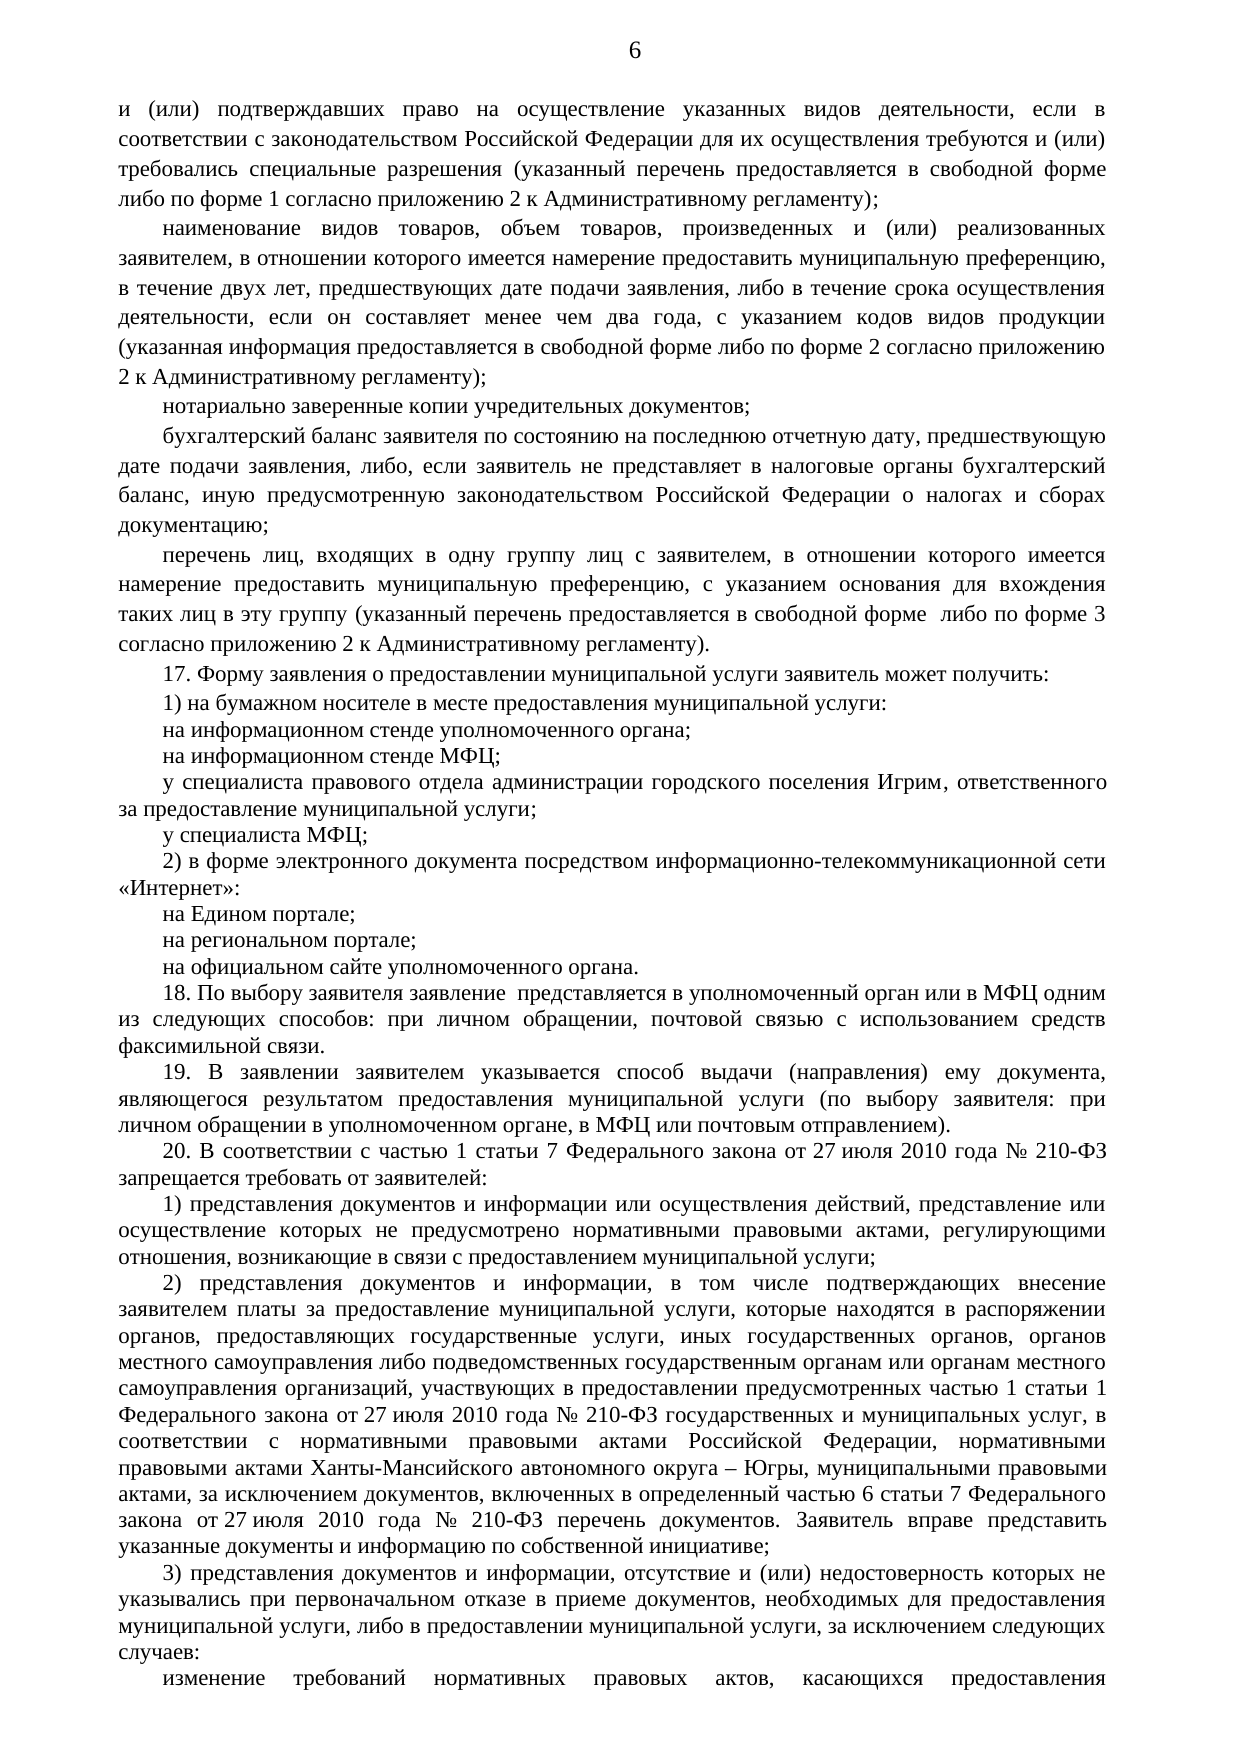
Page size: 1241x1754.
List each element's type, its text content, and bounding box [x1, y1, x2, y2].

text наименование видов товаров, объем товаров, произведенных и (или) реализованных заявителем, в отношении которого имеется намерение предоставить муниципальную преференцию, в течение двух лет, предшествующих дате подачи заявления, либо в течение срока осуществления деятельности, если он составляет менее чем два года, с указанием кодов видов продукции (указанная информация предоставляется в свободной форме либо по форме 2 согласно приложению 2 к Административному регламенту); [118, 211, 1107, 389]
text перечень лиц, входящих в одну группу лиц с заявителем, в отношении которого имеется намерение предоставить муниципальную преференцию, с указанием основания для вхождения таких лиц в эту группу (указанный перечень предоставляется в свободной форме либо по форме 3 согласно приложению 2 к Административному регламенту). [118, 537, 1107, 656]
text нотариально заверенные копии учредительных документов; [118, 389, 1107, 419]
text 18. По выбору заявителя заявление представляется в уполномоченный орган или в МФЦ одним из следующих способов: при личном обращении, почтовой связью с использованием средств факсимильной связи. [118, 979, 1107, 1058]
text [118, 1664, 1107, 1691]
text на региональном портале; [118, 926, 1107, 953]
text 17. Форму заявления о предоставлении муниципальной услуги заявитель может получить: [118, 656, 1107, 686]
text 3) представления документов и информации, отсутствие и (или) недостоверность которых не указывались при первоначальном отказе в приеме документов, необходимых для предоставления муниципальной услуги, либо в предоставлении муниципальной услуги, за исключением следующих случаев: [118, 1559, 1107, 1664]
text у специалиста правового отдела администрации городского поселения Игрим, ответственного за предоставление муниципальной услуги; [118, 768, 1107, 821]
text на официальном сайте уполномоченного органа. [118, 953, 1107, 979]
text 2) в форме электронного документа посредством информационно-телекоммуникационной сети «Интернет»: [118, 847, 1107, 900]
text на информационном стенде уполномоченного органа; [118, 716, 1107, 742]
text 19. В заявлении заявителем указывается способ выдачи (направления) ему документа, являющегося результатом предоставления муниципальной услуги (по выбору заявителя: при личном обращении в уполномоченном органе, в МФЦ или почтовым отправлением). [118, 1058, 1107, 1137]
text 1) представления документов и информации или осуществления действий, представление или осуществление которых не предусмотрено нормативными правовыми актами, регулирующими отношения, возникающие в связи с предоставлением муниципальной услуги; [118, 1190, 1107, 1269]
text бухгалтерский баланс заявителя по состоянию на последнюю отчетную дату, предшествующую дате подачи заявления, либо, если заявитель не представляет в налоговые органы бухгалтерский баланс, иную предусмотренную законодательством Российской Федерации о налогах и сборах документацию; [118, 419, 1107, 537]
text на Едином портале; [118, 900, 1107, 926]
text 2) представления документов и информации, в том числе подтверждающих внесение заявителем платы за предоставление муниципальной услуги, которые находятся в распоряжении органов, предоставляющих государственные услуги, иных государственных органов, органов местного самоуправления либо подведомственных государственным органам или органам местного самоуправления организаций, участвующих в предоставлении предусмотренных частью 1 статьи 1 Федерального закона от 27 июля 2010 года № 210-ФЗ государственных и муниципальных услуг, в соответствии с нормативными правовыми актами Российской Федерации, нормативными правовыми актами Ханты-Мансийского автономного округа – Югры, муниципальными правовыми актами, за исключением документов, включенных в определенный частью 6 статьи 7 Федерального закона от 27 июля 2010 года № 210-ФЗ перечень документов. Заявитель вправе представить указанные документы и информацию по собственной инициативе; [118, 1269, 1107, 1559]
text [118, 92, 1107, 211]
text 20. В соответствии с частью 1 статьи 7 Федерального закона от 27 июля 2010 года № 210-ФЗ запрещается требовать от заявителей: [118, 1137, 1107, 1190]
text 1) на бумажном носителе в месте предоставления муниципальной услуги: [118, 686, 1107, 716]
text у специалиста МФЦ; [118, 821, 1107, 847]
text на информационном стенде МФЦ; [118, 742, 1107, 768]
